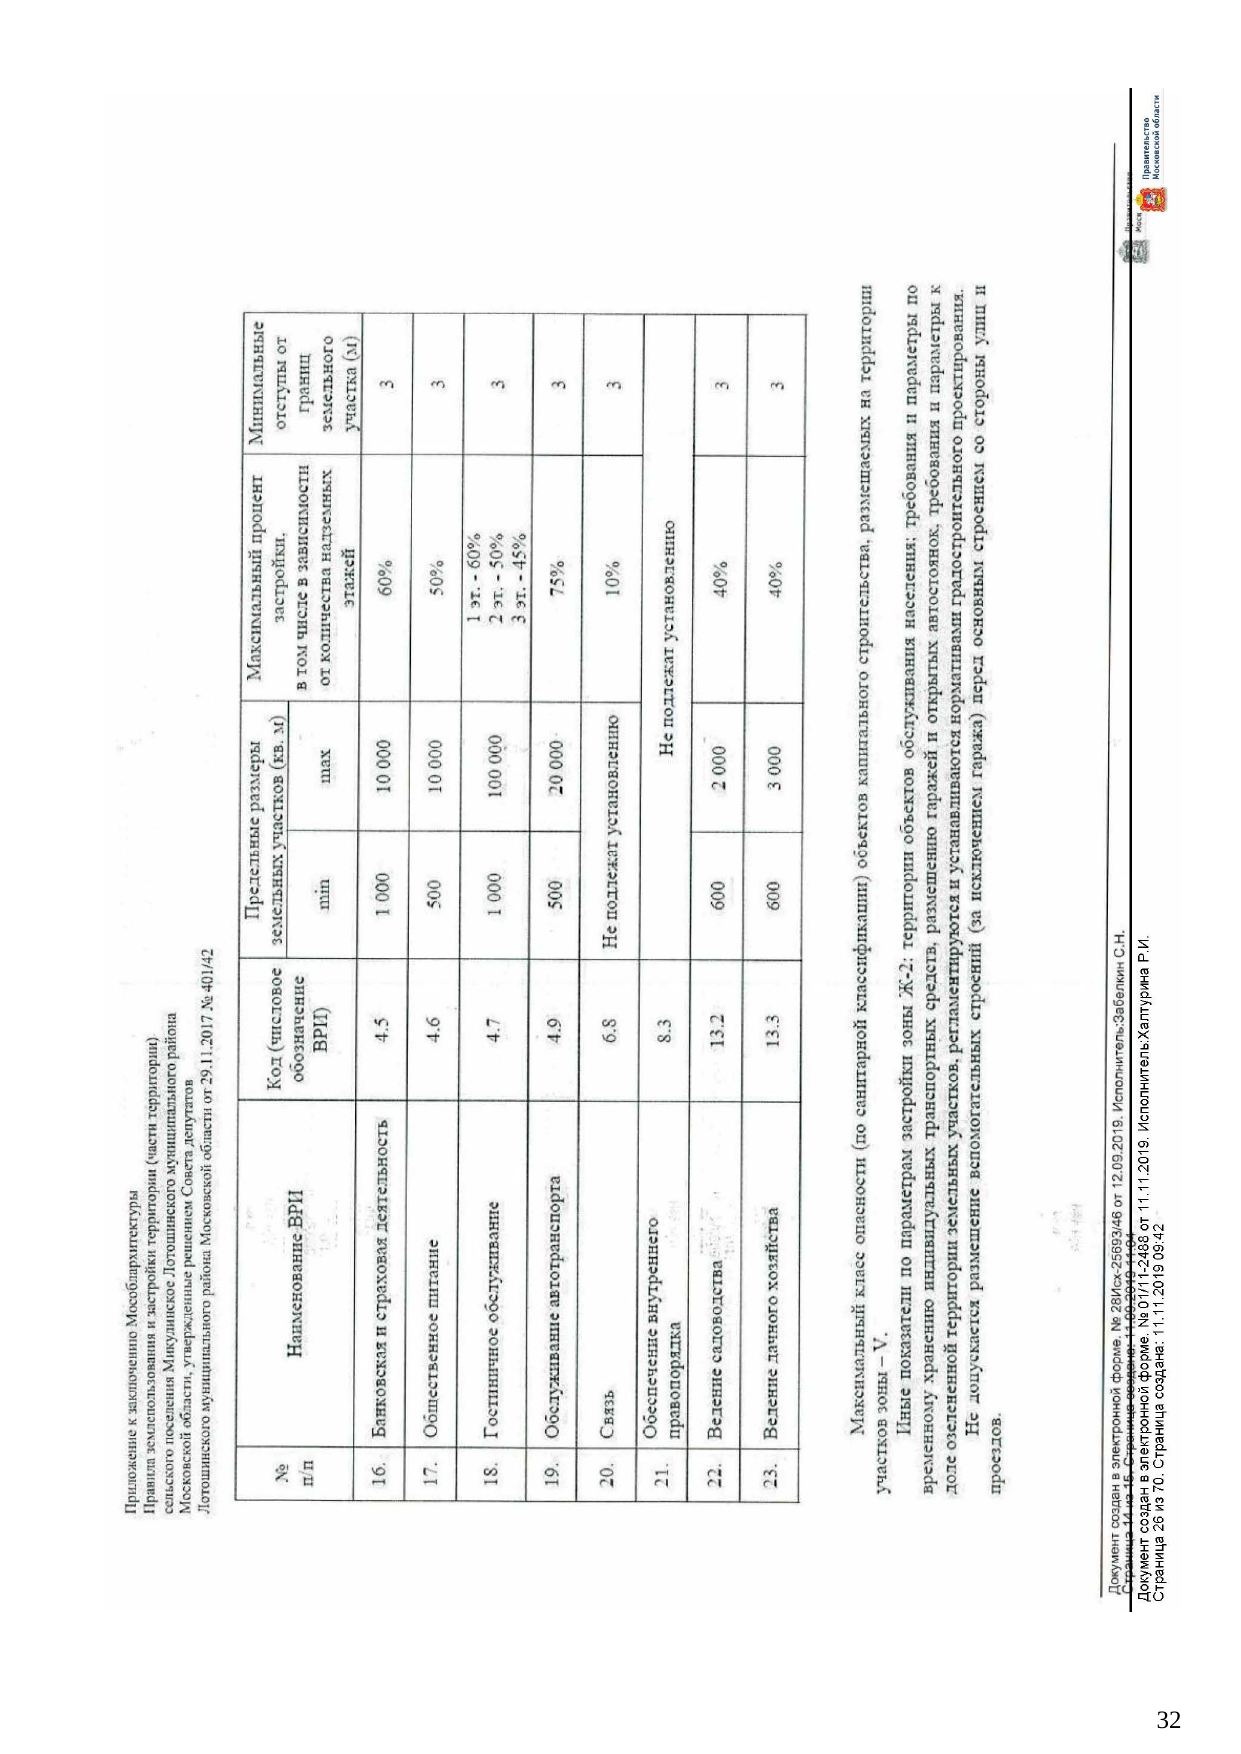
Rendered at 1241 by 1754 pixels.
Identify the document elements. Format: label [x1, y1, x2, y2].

picture [104, 88, 1181, 1612]
